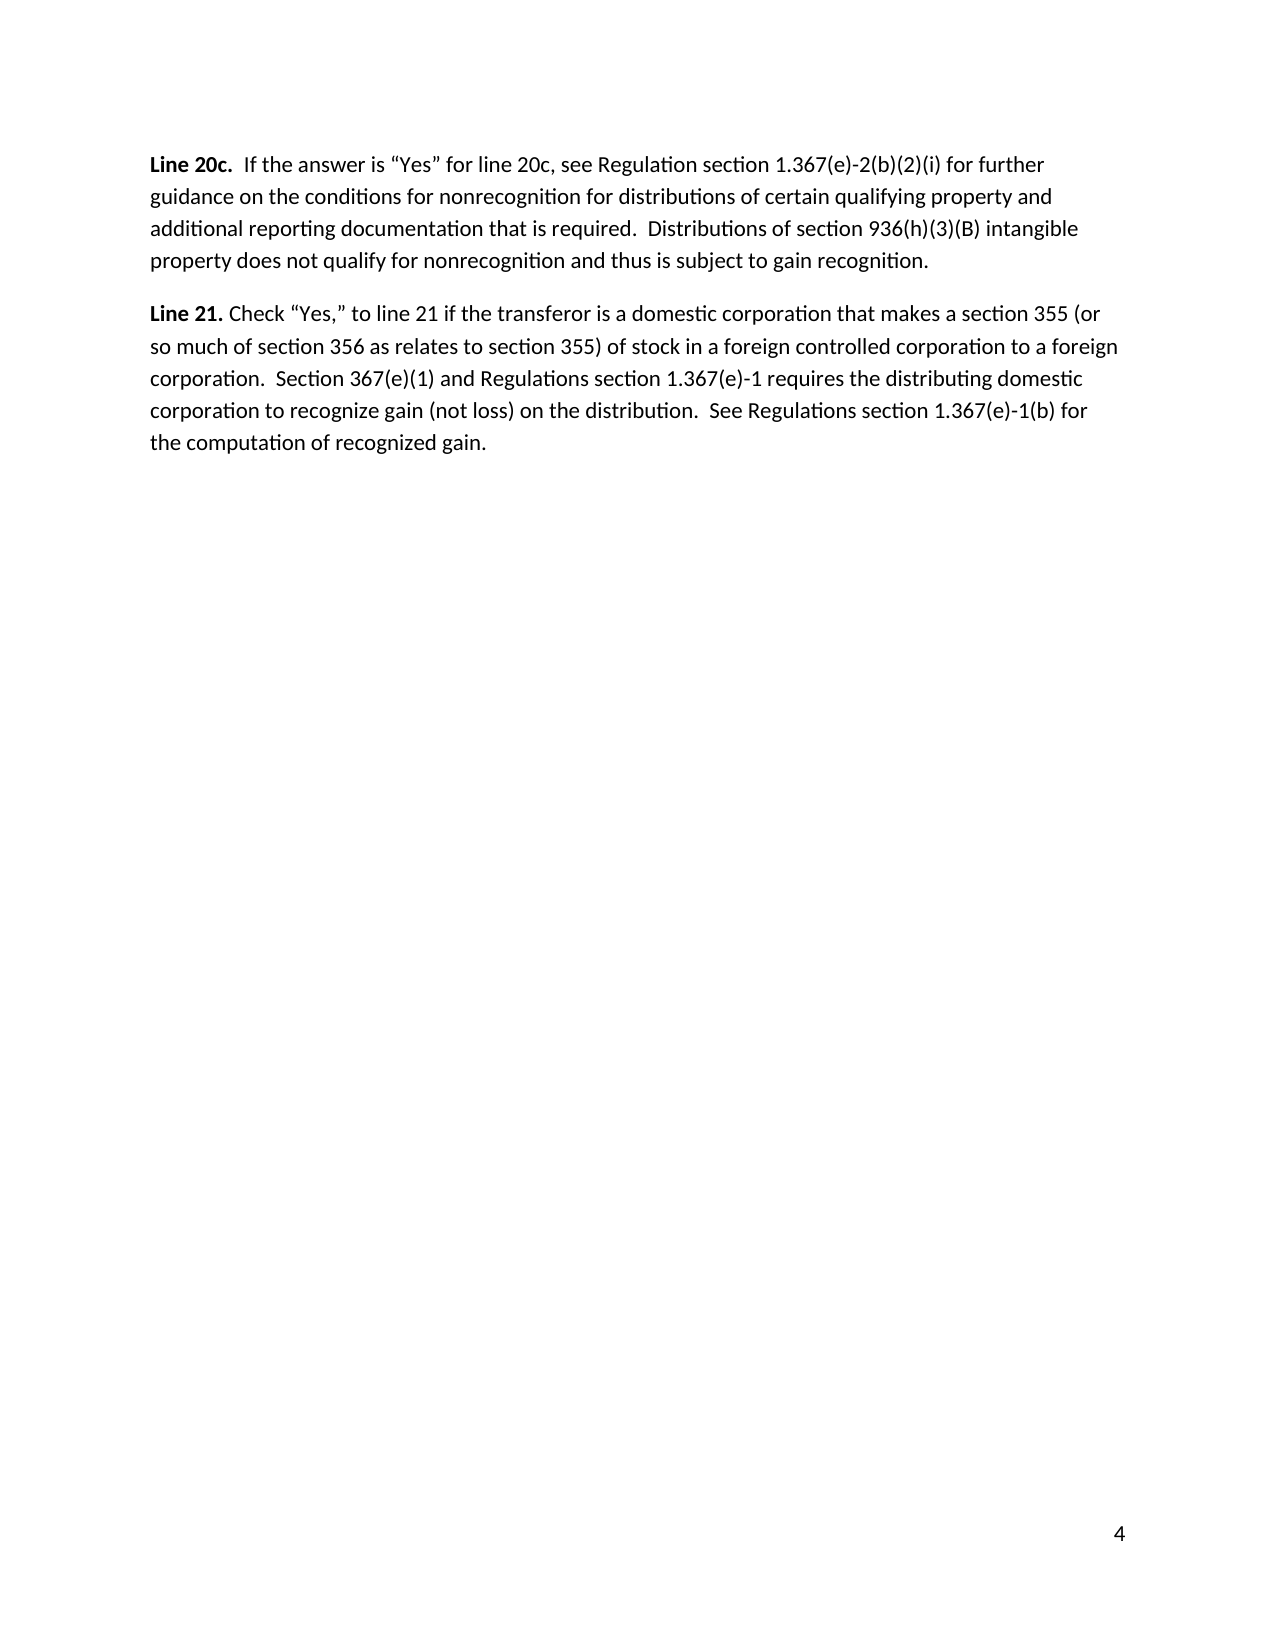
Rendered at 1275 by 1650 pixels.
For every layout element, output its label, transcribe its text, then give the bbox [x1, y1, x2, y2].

text Line 21. Check “Yes,” to line 21 if the transferor is a domestic corporation that makes a section 355 (or so much of section 356 as relates to section 355) of stock in a foreign controlled corporation to a foreign corporation. Section 367(e)(1) and Regulations section 1.367(e)-1 requires the distributing domestic corporation to recognize gain (not loss) on the distribution. See Regulations section 1.367(e)-1(b) for the computation of recognized gain. [150, 299, 1125, 456]
text Line 20c. If the answer is “Yes” for line 20c, see Regulation section 1.367(e)-2(b)(2)(i) for further guidance on the conditions for nonrecognition for distributions of certain qualifying property and additional reporting documentation that is required. Distributions of section 936(h)(3)(B) intangible property does not qualify for nonrecognition and thus is subject to gain recognition. [150, 150, 1125, 274]
